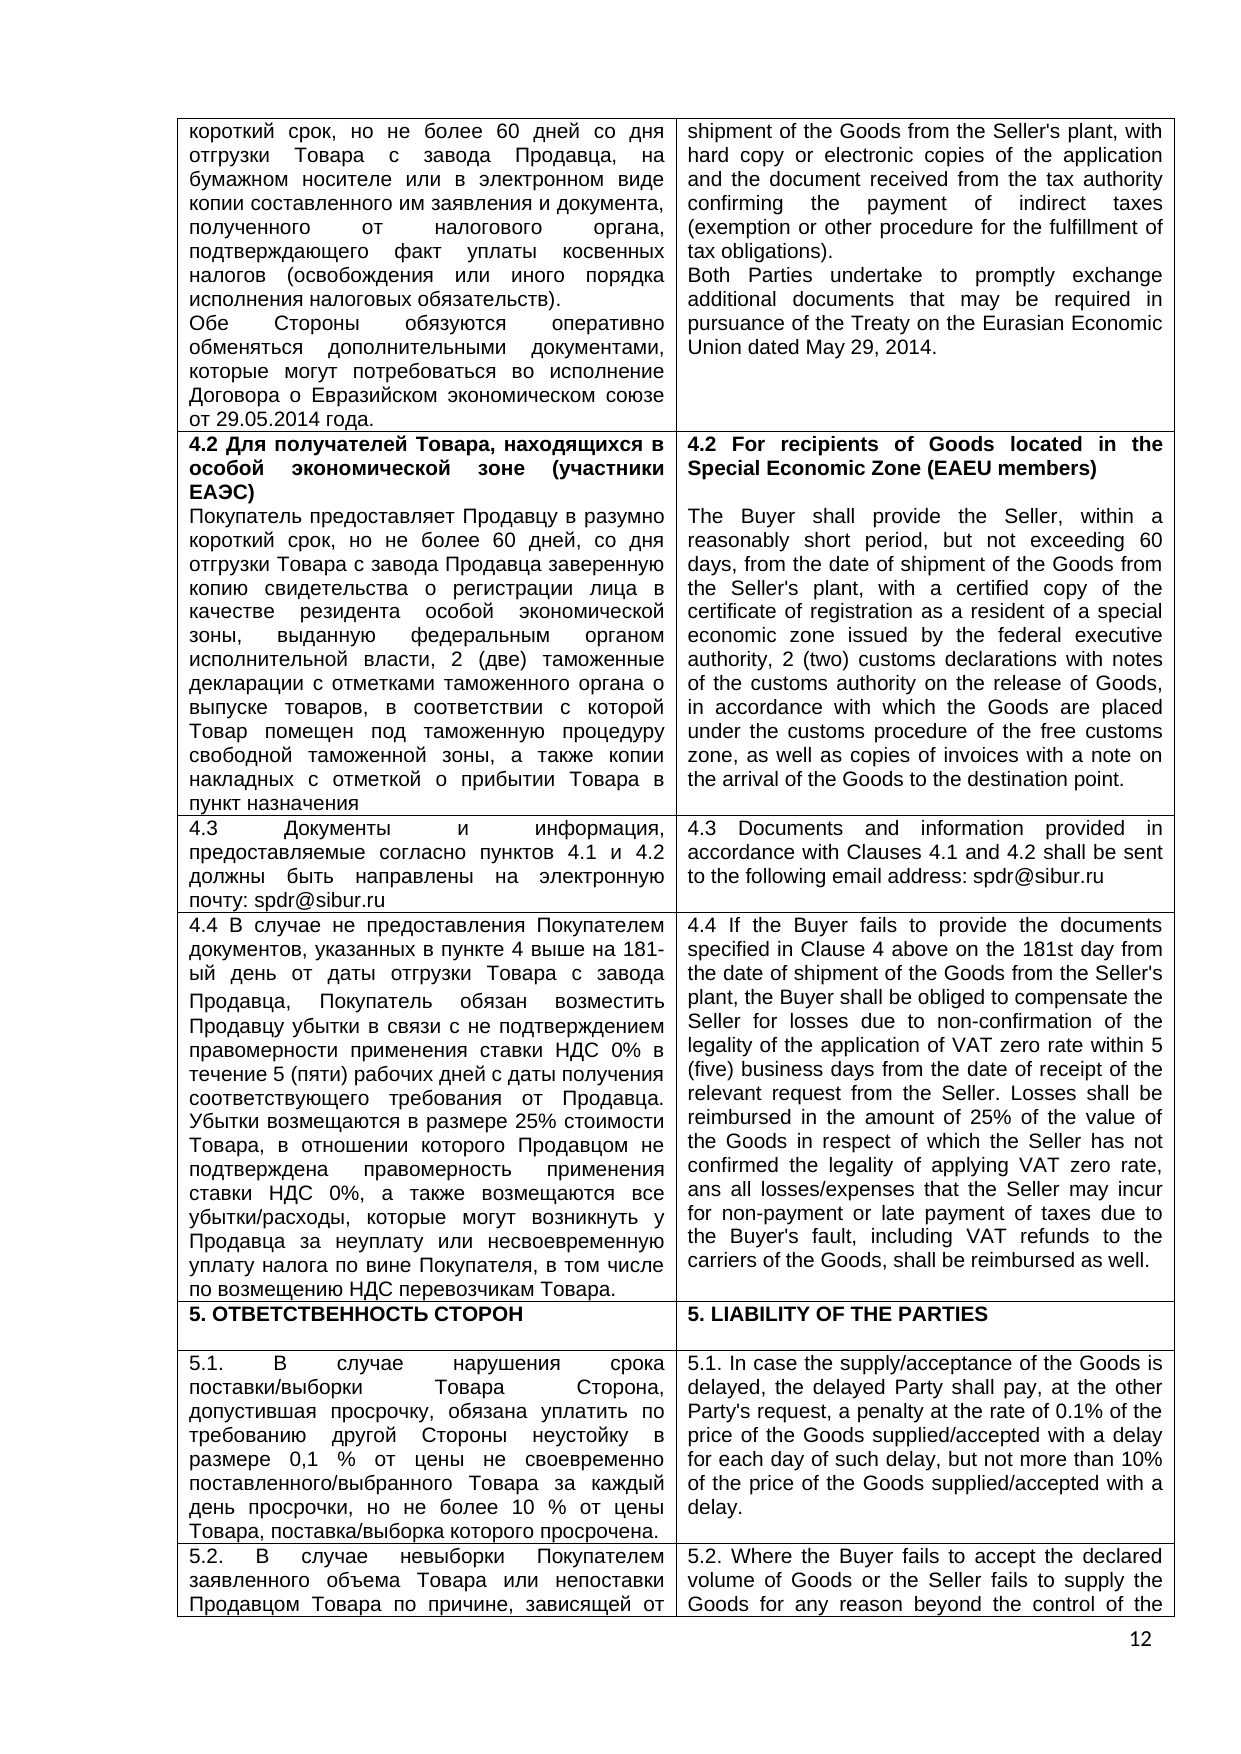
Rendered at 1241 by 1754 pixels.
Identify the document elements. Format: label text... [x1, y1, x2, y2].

table_cell 4.4 If the Buyer fails to provide the documents specified in Clause 4 above on the 181st day from the date of shipment of the Goods from the Seller's plant, the Buyer shall be obliged to compensate the Seller for losses due to non-confirmation of the legality of the application of VAT zero rate within 5 (five) business days from the date of receipt of the relevant request from the Seller. Losses shall be reimbursed in the amount of 25% of the value of the Goods in respect of which the Seller has not confirmed the legality of applying VAT zero rate, ans all losses/expenses that the Seller may incur for non-payment or late payment of taxes due to the Buyer's fault, including VAT refunds to the carriers of the Goods, shall be reimbursed as well. [677, 913, 1174, 1301]
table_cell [178, 1544, 676, 1616]
table_cell 5.1. In case the supply/acceptance of the Goods is delayed, the delayed Party shall pay, at the other Party's request, a penalty at the rate of 0.1% of the price of the Goods supplied/accepted with a delay for each day of such delay, but not more than 10% of the price of the Goods supplied/accepted with a delay. [677, 1351, 1174, 1543]
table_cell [178, 119, 676, 431]
table_cell 4.2 Для получателей Товара, находящихся в особой экономической зоне (участники ЕАЭС) Покупатель предоставляет Продавцу в разумно короткий срок, но не более 60 дней, со дня отгрузки Товара с завода Продавца заверенную копию свидетельства о регистрации лица в качестве резидента особой экономической зоны, выданную федеральным органом исполнительной власти, 2 (две) таможенные декларации с отметками таможенного органа о выпуске товаров, в соответствии с которой Товар помещен под таможенную процедуру свободной таможенной зоны, а также копии накладных с отметкой о прибытии Товара в пункт назначения [178, 432, 676, 815]
table_cell 4.3 Документы и информация, предоставляемые согласно пунктов 4.1 и 4.2 должны быть направлены на электронную почту: spdr@sibur.ru [178, 816, 676, 912]
table_cell 4.3 Documents and information provided in accordance with Clauses 4.1 and 4.2 shall be sent to the following email address: spdr@sibur.ru [677, 816, 1174, 912]
table_cell 4.4 В случае не предоставления Покупателем документов, указанных в пункте 4 выше на 181-ый день от даты отгрузки Товара с завода Продавца, Покупатель обязан возместить Продавцу убытки в связи с не подтверждением правомерности применения ставки НДС 0% в течение 5 (пяти) рабочих дней с даты получения соответствующего требования от Продавца. Убытки возмещаются в размере 25% стоимости Товара, в отношении которого Продавцом не подтверждена правомерность применения ставки НДС 0%, а также возмещаются все убытки/расходы, которые могут возникнуть у Продавца за неуплату или несвоевременную уплату налога по вине Покупателя, в том числе по возмещению НДС перевозчикам Товара. [178, 913, 676, 1301]
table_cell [677, 119, 1174, 431]
table_cell 5. ОТВЕТСТВЕННОСТЬ СТОРОН [178, 1302, 676, 1350]
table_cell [677, 1544, 1174, 1616]
table_cell 5. LIABILITY OF THE PARTIES [677, 1302, 1174, 1350]
table_cell 4.2 For recipients of Goods located in the Special Economic Zone (EAEU members) The Buyer shall provide the Seller, within a reasonably short period, but not exceeding 60 days, from the date of shipment of the Goods from the Seller's plant, with a certified copy of the certificate of registration as a resident of a special economic zone issued by the federal executive authority, 2 (two) customs declarations with notes of the customs authority on the release of Goods, in accordance with which the Goods are placed under the customs procedure of the free customs zone, as well as copies of invoices with a note on the arrival of the Goods to the destination point. [677, 432, 1174, 815]
table_cell 5.1. В случае нарушения срока поставки/выборки Товара Сторона, допустившая просрочку, обязана уплатить по требованию другой Стороны неустойку в размере 0,1 % от цены не своевременно поставленного/выбранного Товара за каждый день просрочки, но не более 10 % от цены Товара, поставка/выборка которого просрочена. [178, 1351, 676, 1543]
